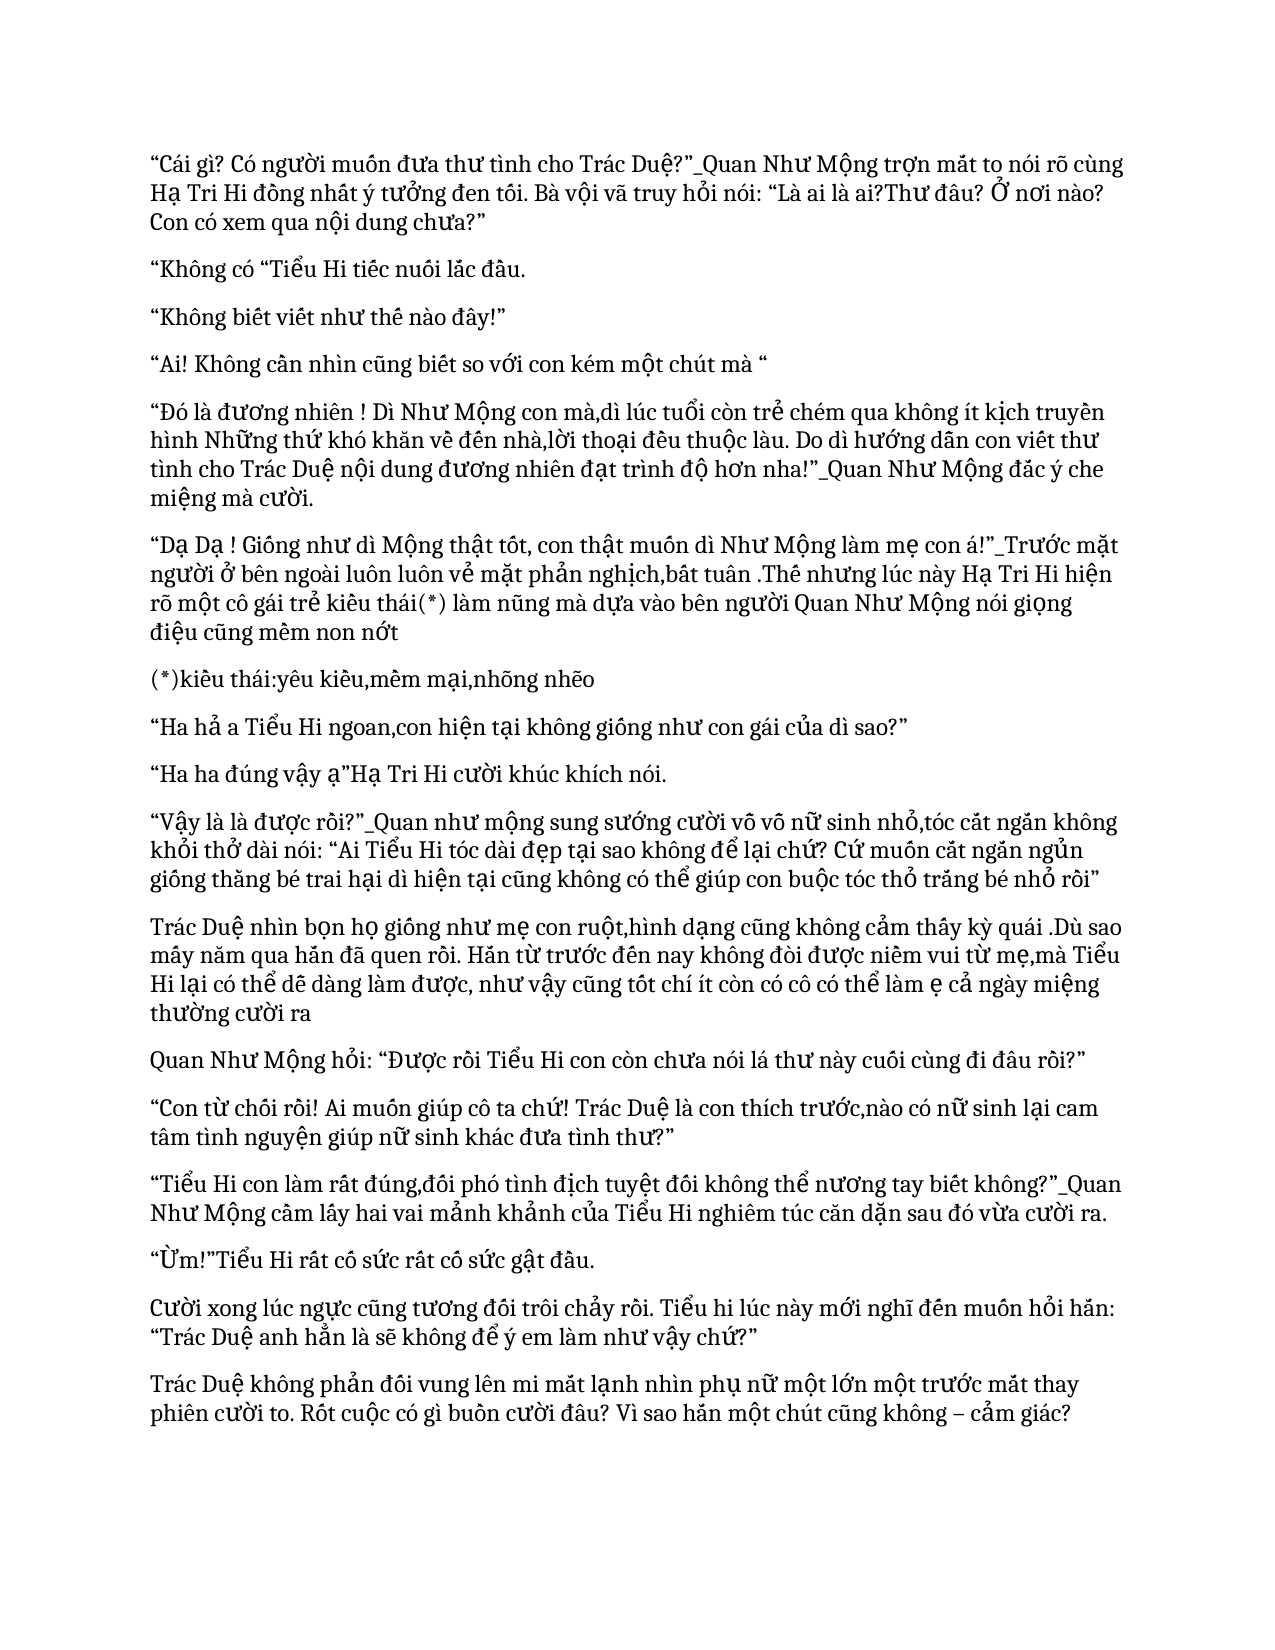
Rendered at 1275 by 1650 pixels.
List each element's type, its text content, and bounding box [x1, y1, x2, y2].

text “Cái gì? Có người muốn đưa thư tình cho Trác Duệ?”_Quan Như Mộng trợn mắt to nói rõ cùng Hạ Tri Hi đồng nhất ý tưởng đen tối. Bà vội vã truy hỏi nói: “Là ai là ai?Thư đâu? Ở nơi nào? Con có xem qua nội dung chưa?” [150, 150, 1125, 236]
text Cười xong lúc ngực cũng tương đối trôi chảy rồi. Tiểu hi lúc này mới nghĩ đến muốn hỏi hắn: “Trác Duệ anh hẳn là sẽ không để ý em làm như vậy chứ?” [150, 1294, 1125, 1351]
text Quan Như Mộng hỏi: “Được rồi Tiểu Hi con còn chưa nói lá thư này cuối cùng đi đâu rồi?” [150, 1046, 1125, 1075]
text “Ừm!”Tiểu Hi rất cố sức rất cố sức gật đầu. [150, 1246, 1125, 1275]
text “Vậy là là được rồi?”_Quan như mộng sung sướng cười vỗ vỗ nữ sinh nhỏ,tóc cắt ngắn không khỏi thở dài nói: “Ai Tiểu Hi tóc dài đẹp tại sao không để lại chứ? Cứ muốn cắt ngắn ngủn giống thằng bé trai hại dì hiện tại cũng không có thể giúp con buộc tóc thỏ trắng bé nhỏ rồi” [150, 807, 1125, 894]
text “Ha ha đúng vậy ạ”Hạ Tri Hi cười khúc khích nói. [150, 760, 1125, 789]
text “Dạ Dạ ! Giống như dì Mộng thật tốt, con thật muốn dì Như Mộng làm mẹ con á!”_Trước mặt người ở bên ngoài luôn luôn vẻ mặt phản nghịch,bất tuân .Thế nhưng lúc này Hạ Tri Hi hiện rõ một cô gái trẻ kiều thái(*) làm nũng mà dựa vào bên người Quan Như Mộng nói giọng điệu cũng mềm non nớt [150, 531, 1125, 646]
text “Ai! Không cần nhìn cũng biết so với con kém một chút mà “ [150, 350, 1125, 379]
text (*)kiều thái:yêu kiều,mềm mại,nhõng nhẽo [150, 665, 1125, 694]
text “Đó là đương nhiên ! Dì Như Mộng con mà,dì lúc tuổi còn trẻ chém qua không ít kịch truyền hình Những thứ khó khăn về đến nhà,lời thoại đều thuộc làu. Do dì hướng dẫn con viết thư tình cho Trác Duệ nội dung đương nhiên đạt trình độ hơn nha!”_Quan Như Mộng đắc ý che miệng mà cười. [150, 397, 1125, 512]
text Trác Duệ không phản đối vung lên mi mắt lạnh nhìn phụ nữ một lớn một trước mắt thay phiên cười to. Rốt cuộc có gì buồn cười đâu? Vì sao hắn một chút cũng không – cảm giác? [150, 1370, 1125, 1427]
text “Ha hả a Tiểu Hi ngoan,con hiện tại không giống như con gái của dì sao?” [150, 712, 1125, 741]
text “Không biết viết như thế nào đây!” [150, 302, 1125, 331]
text “Tiểu Hi con làm rất đúng,đối phó tình địch tuyệt đối không thể nương tay biết không?”_Quan Như Mộng cầm lấy hai vai mảnh khảnh của Tiểu Hi nghiêm túc căn dặn sau đó vừa cười ra. [150, 1170, 1125, 1227]
text Trác Duệ nhìn bọn họ giống như mẹ con ruột,hình dạng cũng không cảm thấy kỳ quái .Dù sao mấy năm qua hắn đã quen rồi. Hắn từ trước đến nay không đòi được niềm vui từ mẹ,mà Tiểu Hi lại có thể dễ dàng làm được, như vậy cũng tốt chí ít còn có cô có thể làm ẹ cả ngày miệng thường cười ra [150, 912, 1125, 1027]
text “Không có “Tiểu Hi tiếc nuối lắc đầu. [150, 255, 1125, 284]
text “Con từ chối rồi! Ai muốn giúp cô ta chứ! Trác Duệ là con thích trước,nào có nữ sinh lại cam tâm tình nguyện giúp nữ sinh khác đưa tình thư?” [150, 1094, 1125, 1151]
